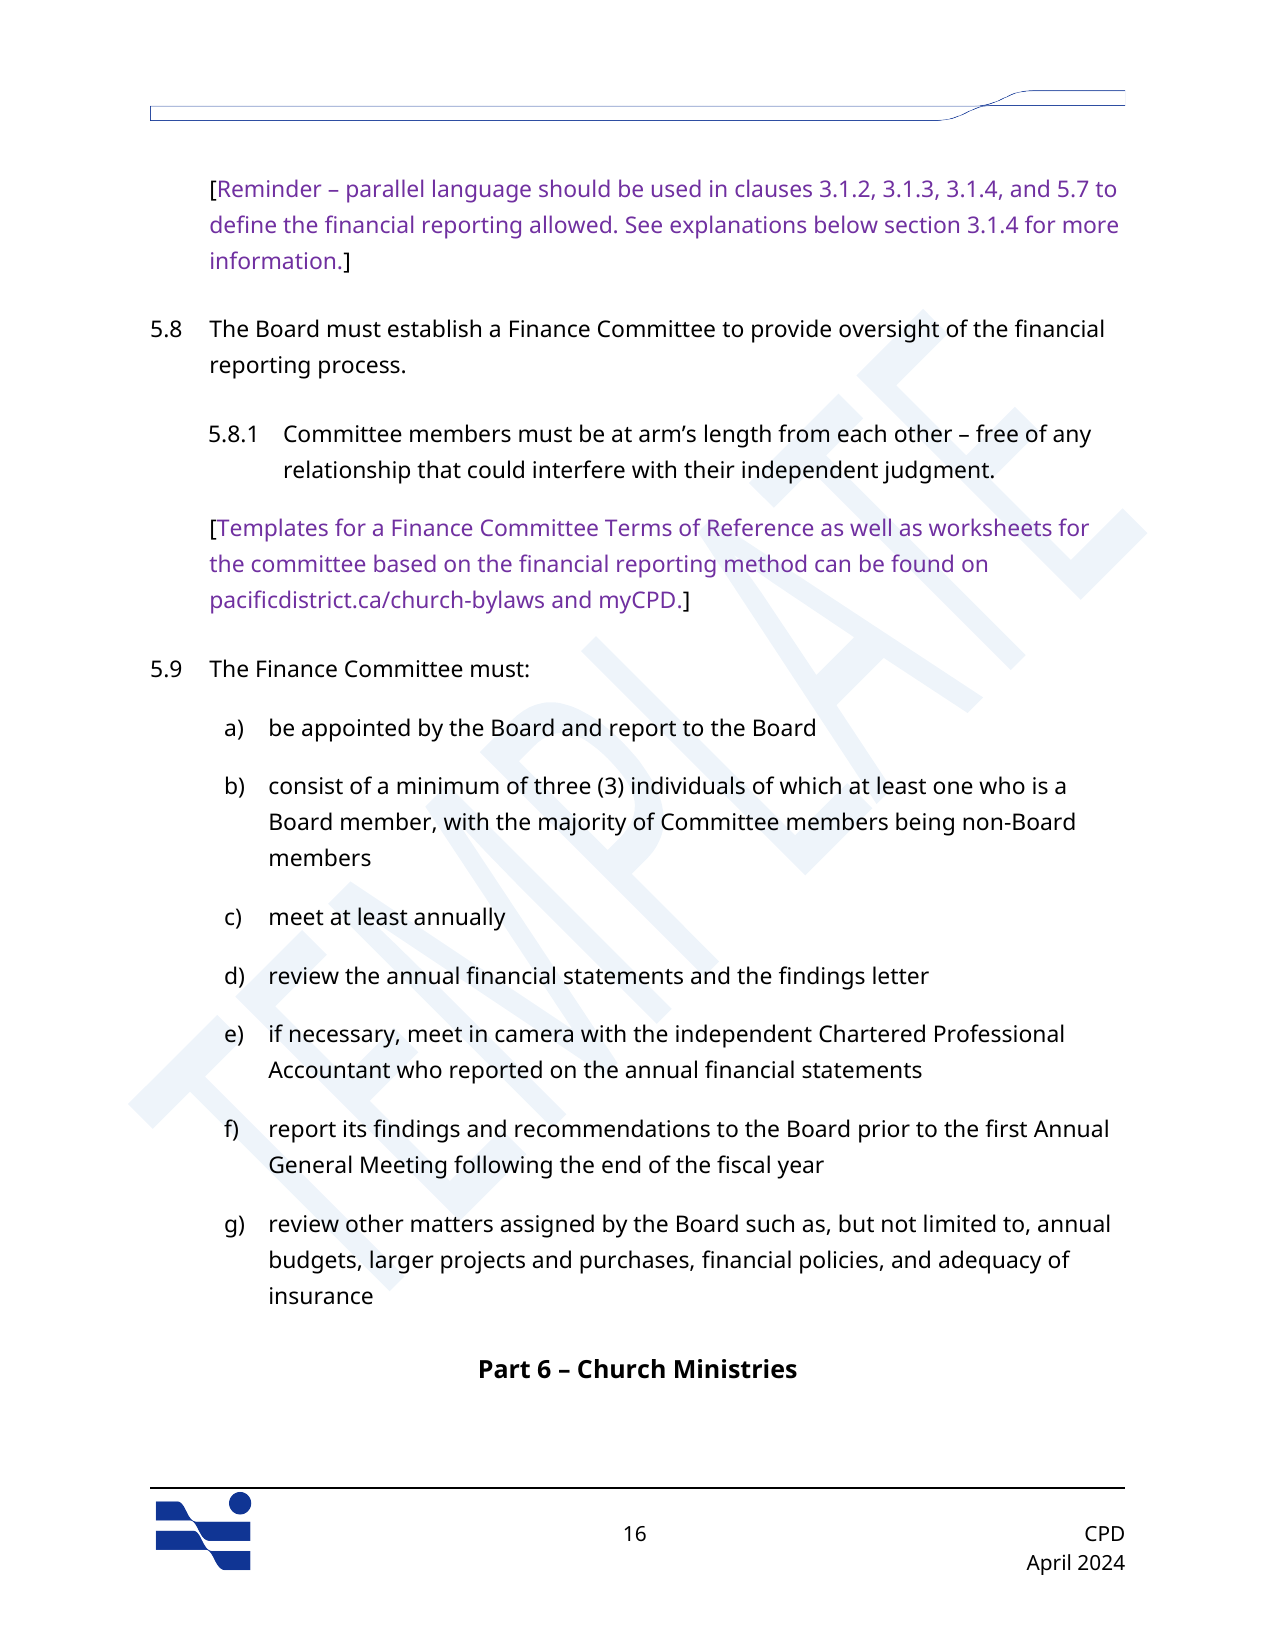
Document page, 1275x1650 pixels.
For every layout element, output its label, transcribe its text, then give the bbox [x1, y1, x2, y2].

list be appointed by the Board and report to the Board [224, 712, 1125, 743]
list if necessary, meet in camera with the independent Chartered Professional Accountant who reported on the annual financial statements [224, 1018, 1125, 1086]
list review other matters assigned by the Board such as, but not limited to, annual budgets, larger projects and purchases, financial policies, and adequacy of insurance [224, 1208, 1125, 1311]
list Committee members must be at arm’s length from each other – free of any relationship that could interfere with their independent judgment. [208, 418, 1125, 485]
picture [150, 1489, 257, 1576]
text [Templates for a Finance Committee Terms of Reference as well as worksheets for the committee based on the financial reporting method can be found on pacificdistrict.ca/church-bylaws and myCPD.] [209, 512, 1125, 616]
list review the annual financial statements and the findings letter [224, 960, 1125, 991]
list consist of a minimum of three (3) individuals of which at least one who is a Board member, with the majority of Committee members being non-Board members [224, 770, 1125, 873]
list The Finance Committee must: [150, 653, 1125, 684]
list report its findings and recommendations to the Board prior to the first Annual General Meeting following the end of the fiscal year [224, 1113, 1125, 1180]
text [Reminder – parallel language should be used in clauses 3.1.2, 3.1.3, 3.1.4, and 5.7 to define the financial reporting allowed. See explanations below section 3.1.4 for more information.] [209, 173, 1125, 276]
picture [150, 62, 1125, 124]
list The Board must establish a Finance Committee to provide oversight of the financial reporting process. [150, 313, 1125, 380]
list meet at least annually [224, 901, 1125, 932]
text Part 6 – Church Ministries [150, 1352, 1125, 1386]
